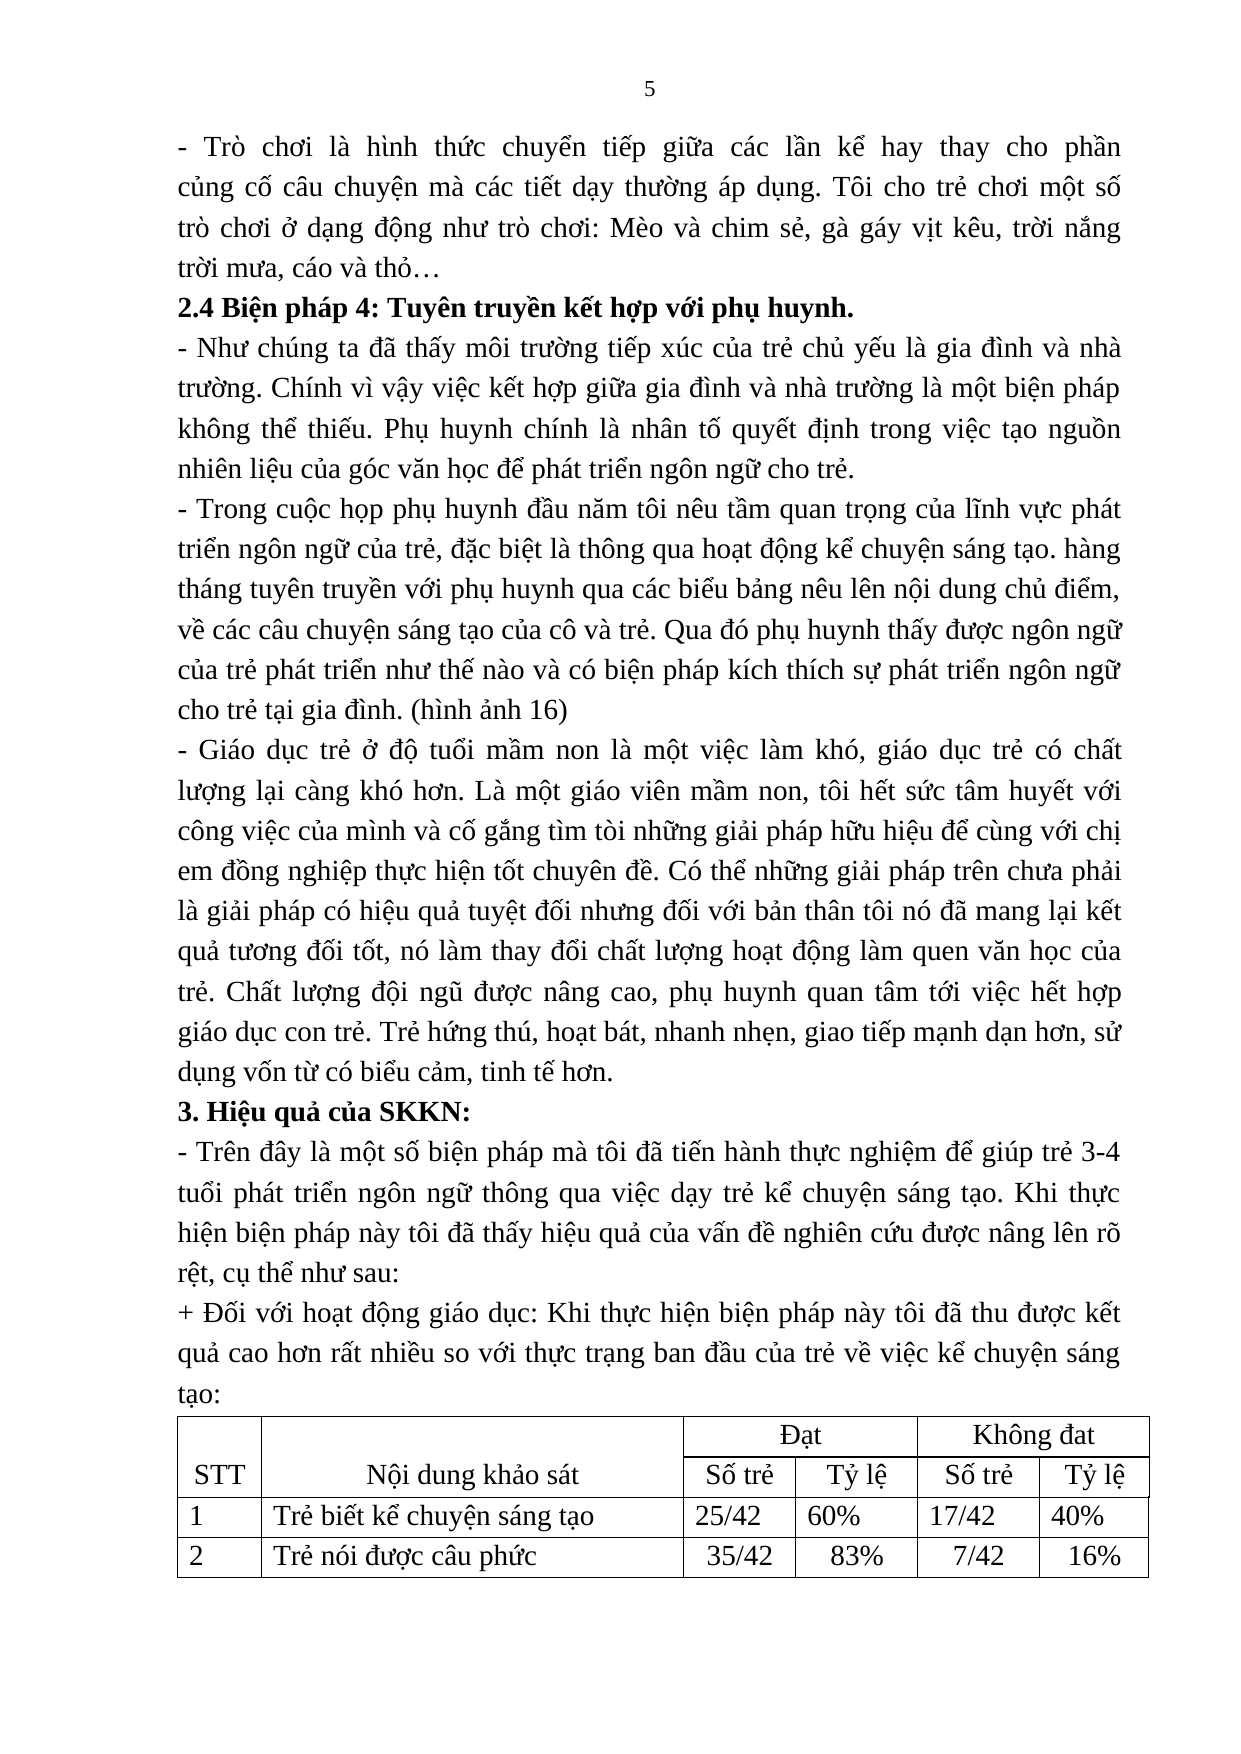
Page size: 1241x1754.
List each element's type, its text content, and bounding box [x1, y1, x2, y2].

table_cell 83% [796, 1538, 917, 1577]
text - Trên đây là một số biện pháp mà tôi đã tiến hành thực nghiệm để giúp trẻ 3-4 tuổi phát triển ngôn ngữ thông qua việc dạy trẻ kể chuyện sáng tạo. Khi thực hiện biện pháp này tôi đã thấy hiệu quả của vấn đề nghiên cứu được nâng lên rõ rệt, cụ thể như sau: [177, 1134, 1122, 1289]
text - Trong cuộc họp phụ huynh đầu năm tôi nêu tầm quan trọng của lĩnh vực phát triển ngôn ngữ của trẻ, đặc biệt là thông qua hoạt động kể chuyện sáng tạo. hàng tháng tuyên truyền với phụ huynh qua các biểu bảng nêu lên nội dung chủ điểm, về các câu chuyện sáng tạo của cô và trẻ. Qua đó phụ huynh thấy được ngôn ngữ của trẻ phát triển như thế nào và có biện pháp kích thích sự phát triển ngôn ngữ cho trẻ tại gia đình. (hình ảnh 16) [177, 491, 1122, 726]
table_cell Trẻ nói được câu phức [262, 1538, 683, 1577]
table_cell 1 [178, 1498, 261, 1537]
text 2.4 Biện pháp 4: Tuyên truyền kết hợp với phụ huynh. [177, 290, 1122, 324]
table_cell 40% [1040, 1498, 1148, 1537]
table_cell Tỷ lệ [796, 1458, 917, 1497]
table_cell Tỷ lệ [1040, 1458, 1149, 1497]
table_cell Trẻ biết kể chuyện sáng tạo [262, 1498, 683, 1537]
text - Trὸ chơi là hὶnh thức chuyển tiếp giữa các lần kể hay thay cho phần củng cố cȃu chuyện mà các tiết dạy thường áp dụng. Tȏi cho trẻ chơi một số trὸ chơi ở dạng động như trὸ chơi: Mѐo và chim sẻ, gà gáy vịt kêu, trời nắng trời mưa, cáo và thỏ… [177, 129, 1122, 283]
table_header STT [178, 1417, 261, 1497]
table_cell 25/42 [684, 1498, 795, 1537]
table_header Không đat [918, 1417, 1149, 1456]
table_cell Số trẻ [918, 1458, 1039, 1497]
text + Đối với hoạt động giáo dục: Khi thực hiện biện pháp này tôi đã thu được kết quả cao hơn rất nhiều so với thực trạng ban đầu của trẻ về việc kể chuyện sáng tạo: [177, 1295, 1122, 1409]
table_cell 17/42 [918, 1498, 1039, 1537]
table_cell 60% [796, 1498, 917, 1537]
table_cell 7/42 [918, 1538, 1039, 1577]
table_cell 2 [178, 1538, 261, 1577]
text - Như chúng ta đã thấy môi trường tiếp xúc của trẻ chủ yếu là gia đình và nhà trường. Chính vì vậy việc kết hợp giữa gia đình và nhà trường là một biện pháp không thể thiếu. Phụ huynh chính là nhân tố quyết định trong việc tạo nguồn nhiên liệu của góc văn học để phát triển ngôn ngữ cho trẻ. [177, 330, 1122, 484]
text 3. Hiệu quả của SKKN: [177, 1094, 1122, 1128]
table_cell 35/42 [684, 1538, 795, 1577]
text - Giáo dục trẻ ở độ tuổi mầm non là một việc làm khó, giáo dục trẻ có chất lượng lại càng khó hơn. Là một giáo viên mầm non, tôi hết sức tâm huyết với công việc của mình và cố gắng tìm tòi những giải pháp hữu hiệu để cùng với chị em đồng nghiệp thực hiện tốt chuyên đề. Có thể những giải pháp trên chưa phải là giải pháp có hiệu quả tuyệt đối nhưng đối với bản thân tôi nó đã mang lại kết quả tương đối tốt, nó làm thay đổi chất lượng hoạt động làm quen văn học của trẻ. Chất lượng đội ngũ được nâng cao, phụ huynh quan tâm tới việc hết hợp giáo dục con trẻ. Trẻ hứng thú, hoạt bát, nhanh nhẹn, giao tiếp mạnh dạn hơn, sử dụng vốn từ có biểu cảm, tinh tế hơn. [177, 732, 1122, 1088]
table_cell Số trẻ [684, 1458, 795, 1497]
table_cell 16% [1040, 1538, 1148, 1577]
table_header Nội dung khảo sát [262, 1417, 683, 1497]
table_header Đạt [684, 1417, 917, 1456]
